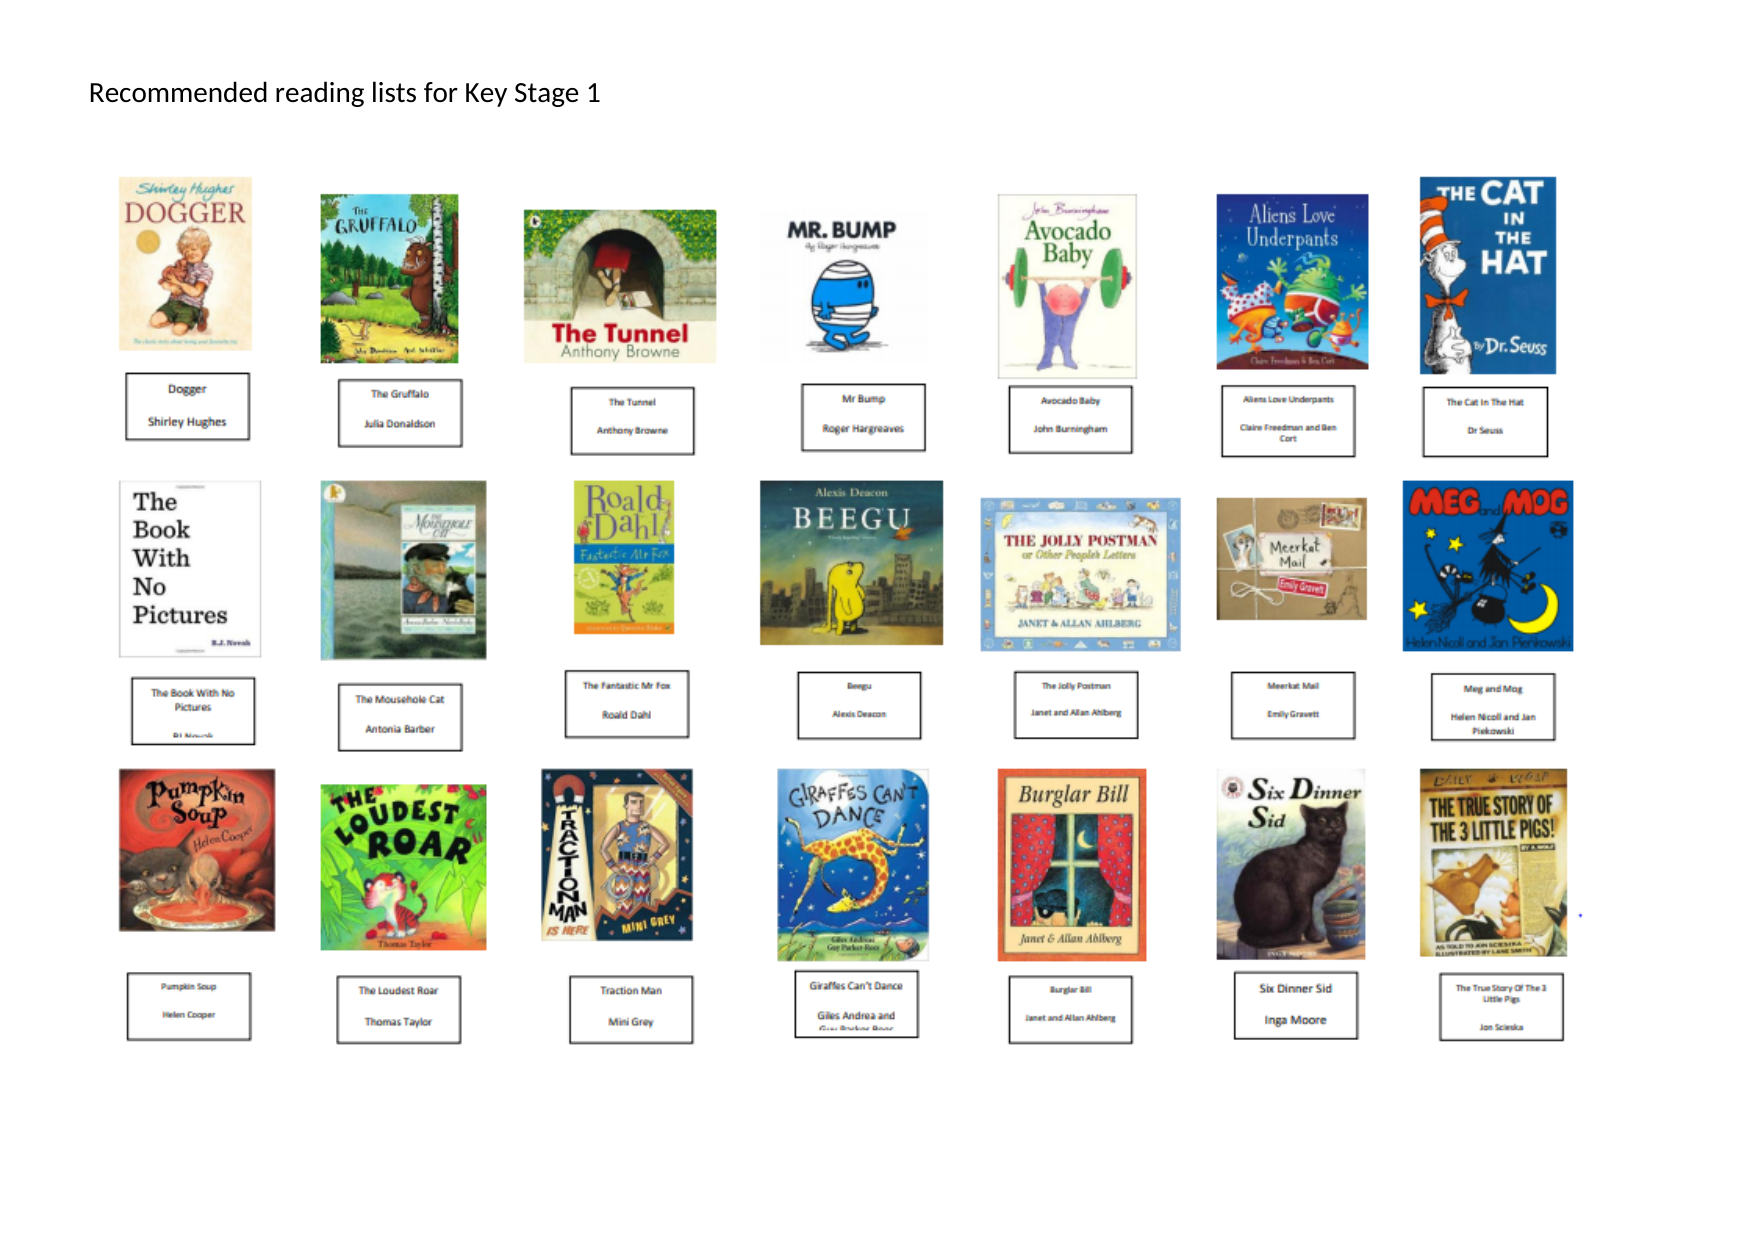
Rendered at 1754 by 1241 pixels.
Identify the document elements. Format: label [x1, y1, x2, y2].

picture [88, 150, 1583, 1049]
